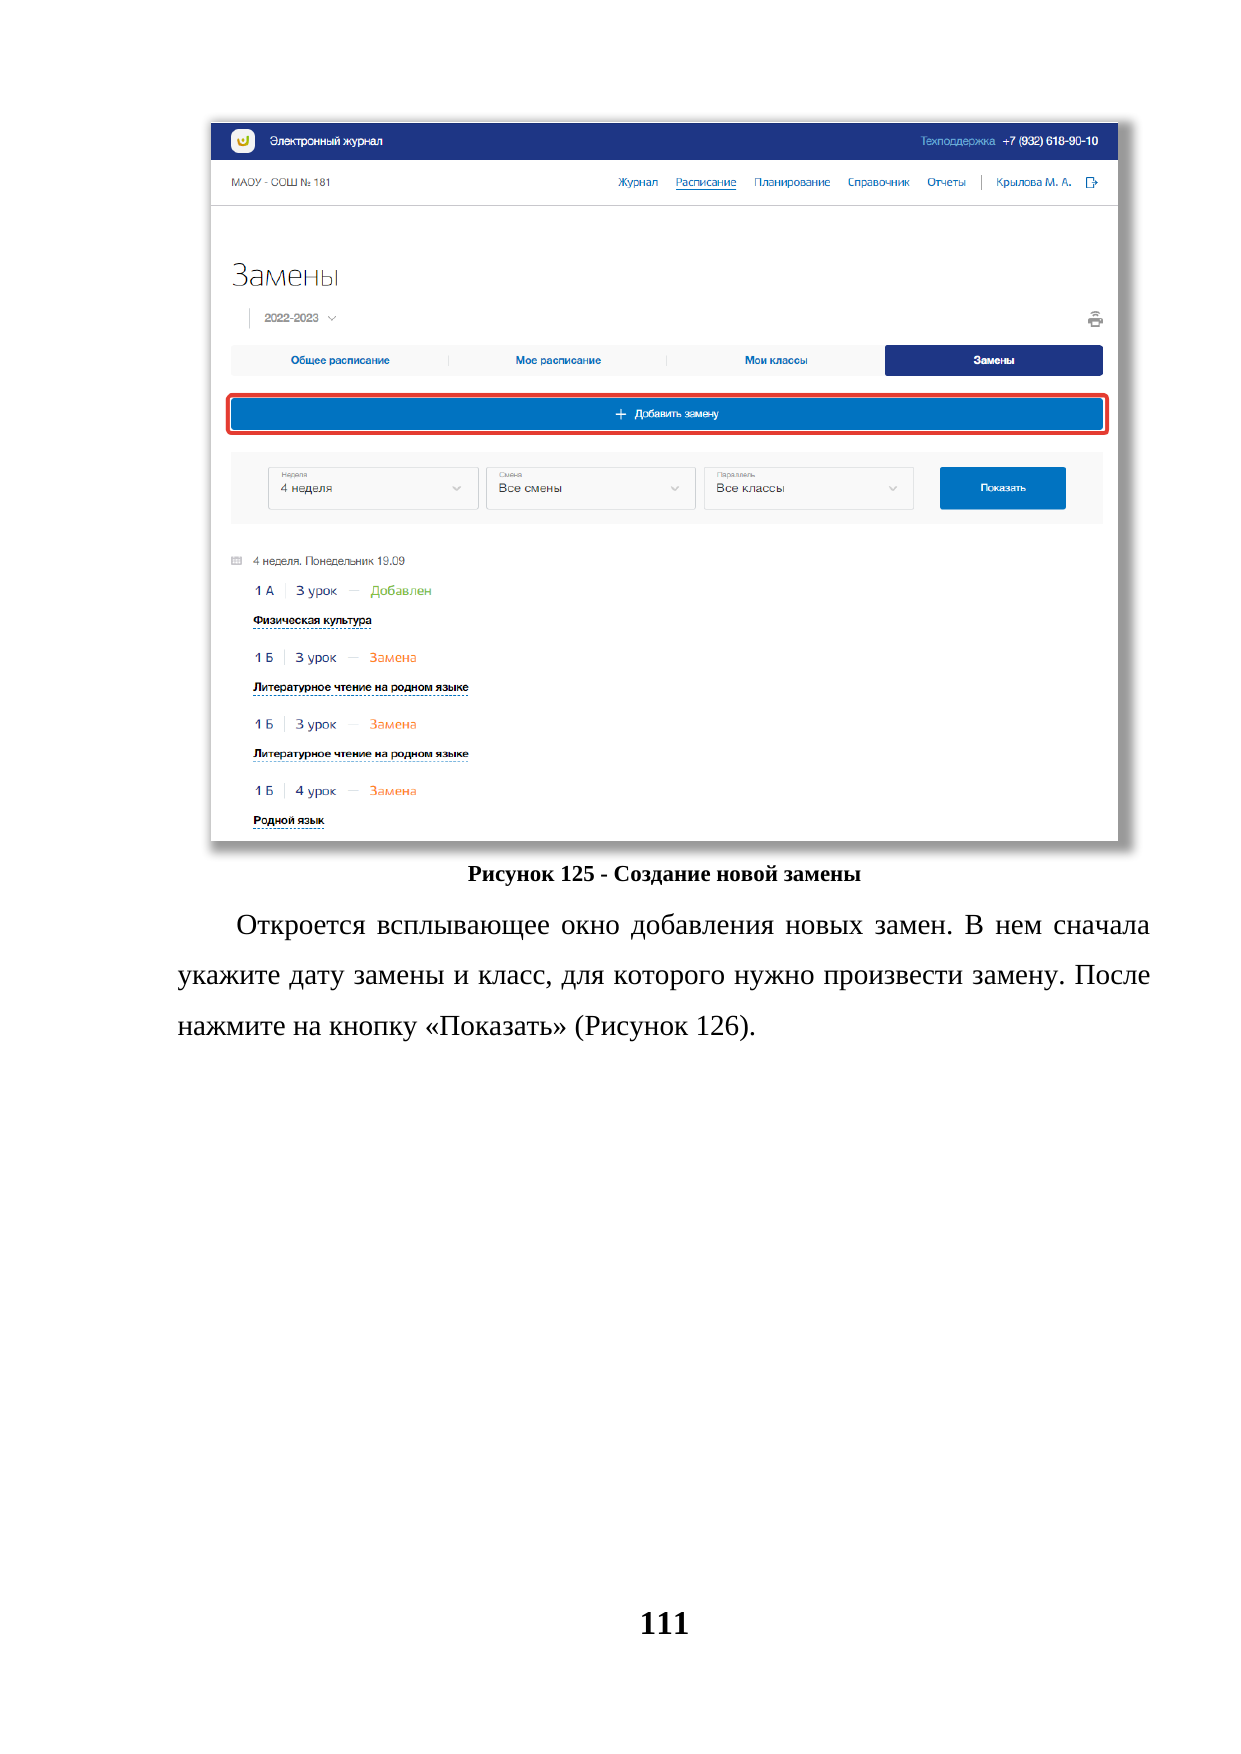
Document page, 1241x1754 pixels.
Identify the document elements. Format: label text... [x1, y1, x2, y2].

text Откроется всплывающее окно добавления новых замен. В нем сначала укажите дату замены и класс, для которого нужно произвести замену. После нажмите на кнопку «Показать» (Рисунок 126). [177, 907, 1152, 1041]
text Рисунок 125 - Создание новой замены [177, 860, 1152, 886]
picture [211, 122, 1118, 841]
